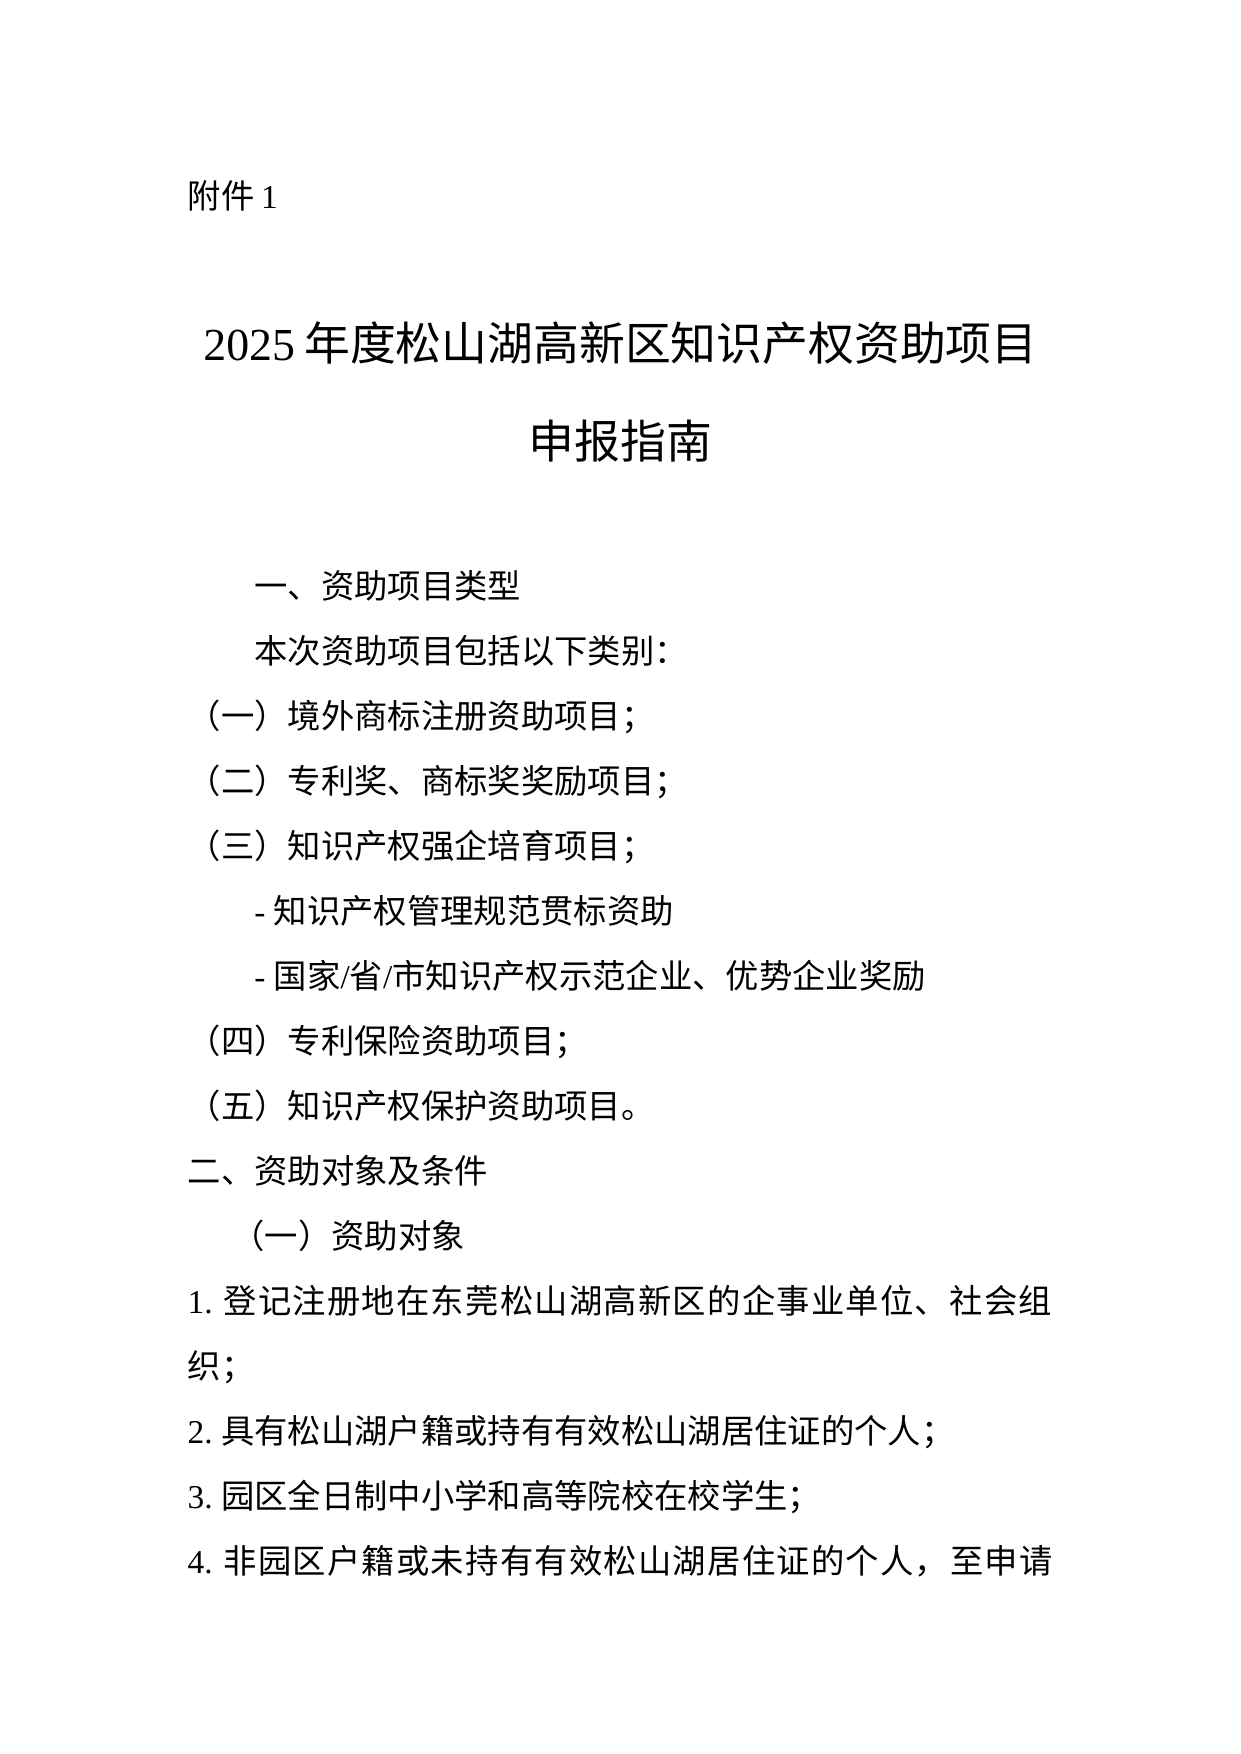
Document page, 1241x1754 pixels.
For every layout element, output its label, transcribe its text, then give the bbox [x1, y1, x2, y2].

subtitle 附件1 [187, 162, 1053, 227]
subtitle 一、资助项目类型 [187, 552, 1053, 617]
list 境外商标注册资助项目； [144, 682, 1053, 747]
subtitle 2025年度松山湖高新区知识产权资助项目申报指南 [187, 292, 1053, 487]
list 专利保险资助项目； [144, 1007, 1053, 1072]
list 专利奖、商标奖奖励项目； [144, 747, 1053, 812]
list 资助对象 [187, 1202, 1053, 1267]
text 2. 具有松山湖户籍或持有有效松山湖居住证的个人； [187, 1397, 1053, 1462]
text 1. 登记注册地在东莞松山湖高新区的企事业单位、社会组织； [187, 1267, 1053, 1397]
text 本次资助项目包括以下类别： [187, 617, 1053, 682]
subtitle 资助对象及条件 [187, 1137, 1053, 1202]
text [187, 1527, 1053, 1592]
text 3. 园区全日制中小学和高等院校在校学生； [187, 1462, 1053, 1527]
list - 国家/省/市知识产权示范企业、优势企业奖励 [187, 942, 1053, 1007]
list 知识产权强企培育项目； [144, 812, 1053, 877]
list 知识产权保护资助项目。 [144, 1072, 1053, 1137]
list - 知识产权管理规范贯标资助 [187, 877, 1053, 942]
